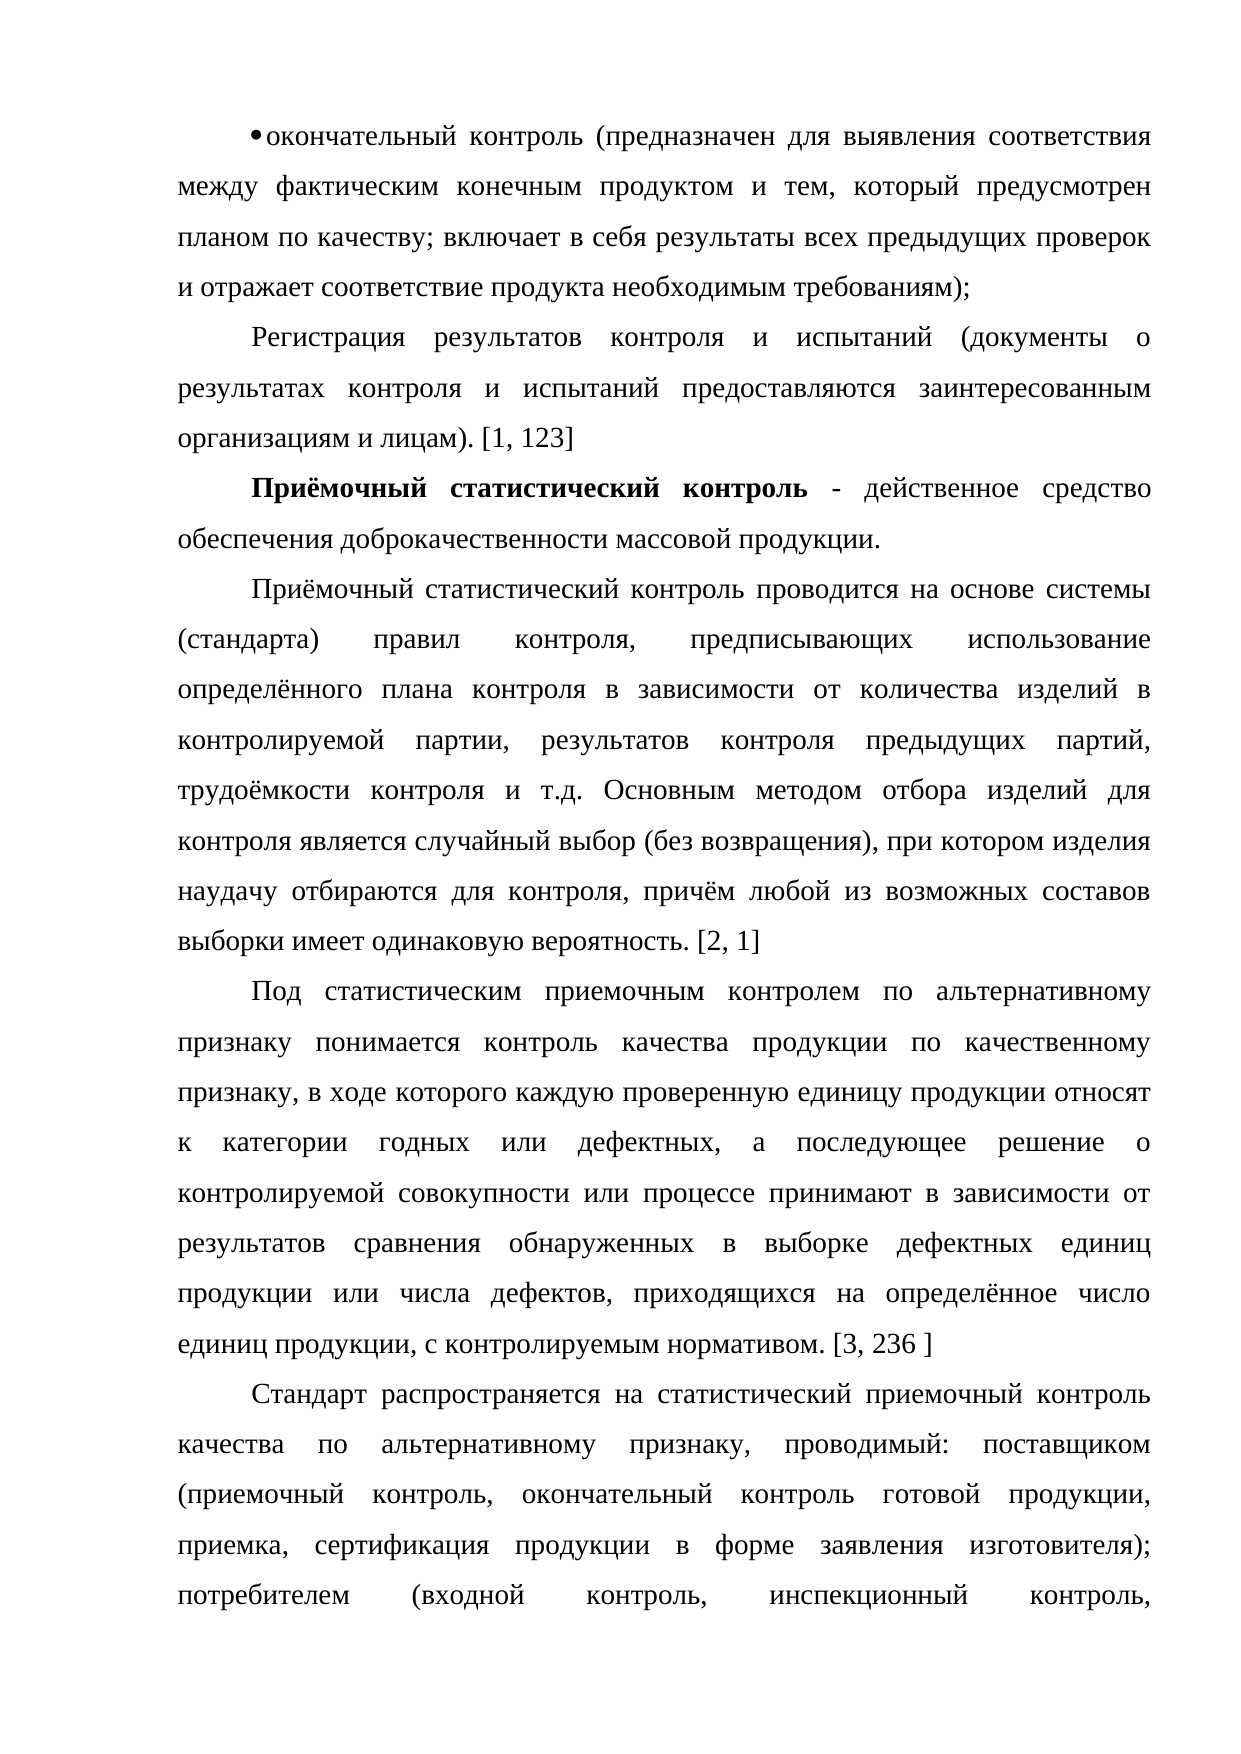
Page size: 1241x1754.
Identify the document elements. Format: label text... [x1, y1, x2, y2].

text Под статистическим приемочным контролем по альтернативному признаку понимается контроль качества продукции по качественному признаку, в ходе которого каждую проверенную единицу продукции относят к категории годных или дефектных, а последующее решение о контролируемой совокупности или процессе принимают в зависимости от результатов сравнения обнаруженных в выборке дефектных единиц продукции или числа дефектов, приходящихся на определённое число единиц продукции, с контролируемым нормативом. [3, 236 ] [177, 973, 1152, 1359]
list окончательный контроль (предназначен для выявления соответствия между фактическим конечным продуктом и тем, который предусмотрен планом по качеству; включает в себя результаты всех предыдущих проверок и отражает соответствие продукта необходимым требованиям); [177, 118, 1152, 303]
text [177, 1376, 1152, 1611]
text Приёмочный статистический контроль проводится на основе системы (стандарта) правил контроля, предписывающих использование определённого плана контроля в зависимости от количества изделий в контролируемой партии, результатов контроля предыдущих партий, трудоёмкости контроля и т.д. Основным методом отбора изделий для контроля является случайный выбор (без возвращения), при котором изделия наудачу отбираются для контроля, причём любой из возможных составов выборки имеет одинаковую вероятность. [2, 1] [177, 571, 1152, 957]
text Приёмочный статистический контроль - действенное средство обеспечения доброкачественности массовой продукции. [177, 470, 1152, 554]
text Регистрация результатов контроля и испытаний (документы о результатах контроля и испытаний предоставляются заинтересованным организациям и лицам). [1, 123] [177, 319, 1152, 454]
